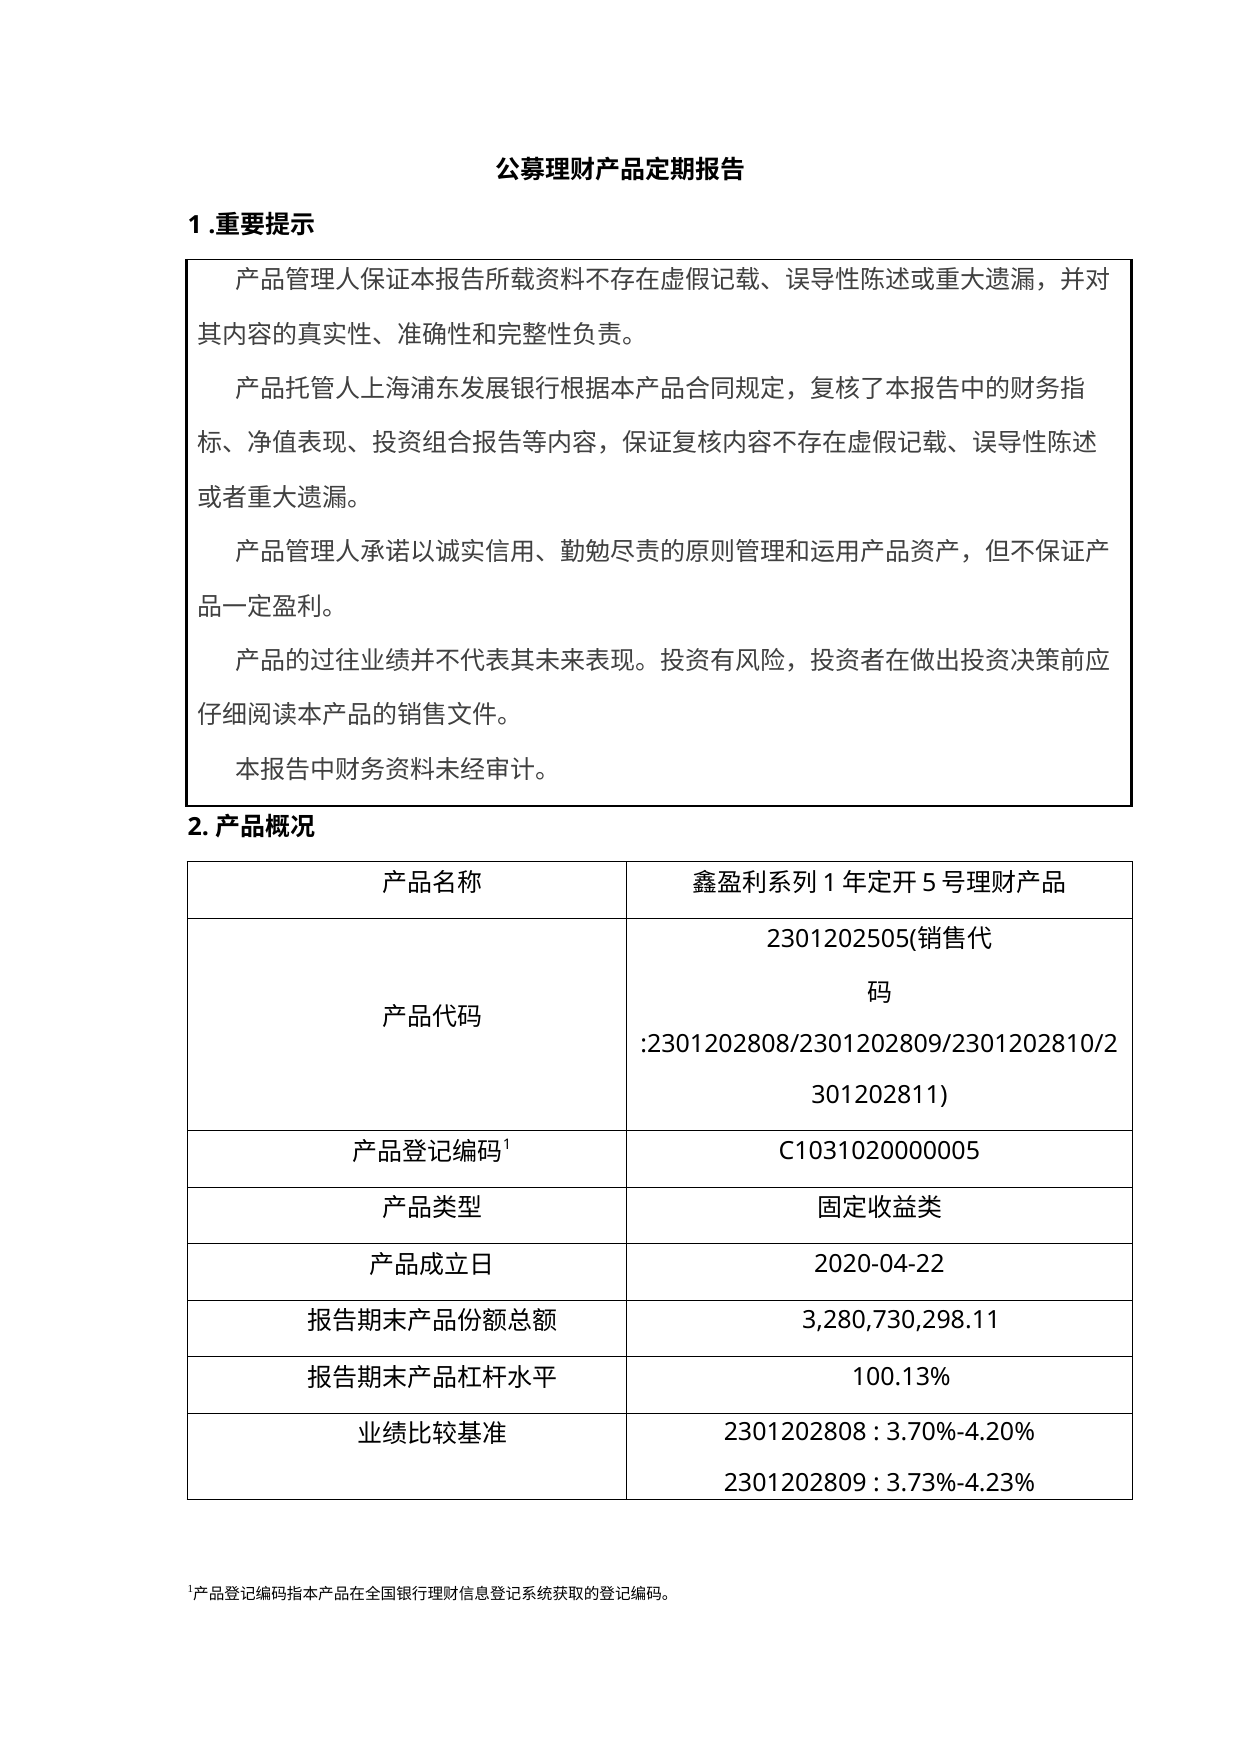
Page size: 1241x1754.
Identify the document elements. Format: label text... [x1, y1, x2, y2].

table_cell 3,280,730,298.11 [627, 1301, 1132, 1356]
text 1 .重要提示 [187, 204, 1053, 241]
table_cell 2020-04-22 [627, 1244, 1132, 1300]
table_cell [627, 1414, 1132, 1499]
table_cell 产品类型 [188, 1188, 626, 1243]
table_header 产品名称 [188, 862, 626, 917]
table_header 鑫盈利系列1年定开5号理财产品 [627, 862, 1132, 917]
table_cell 产品成立日 [188, 1244, 626, 1300]
table_cell 产品代码 [188, 919, 626, 1130]
table_cell 业绩比较基准 [188, 1414, 626, 1499]
text 2. 产品概况 [187, 807, 1053, 843]
table_cell 产品登记编码 [188, 1131, 626, 1187]
table_cell C1031020000005 [627, 1131, 1132, 1187]
table_cell 报告期末产品份额总额 [188, 1301, 626, 1356]
table_cell 报告期末产品杠杆水平 [188, 1357, 626, 1413]
table_header 产品管理人保证本报告所载资料不存在虚假记载、误导性陈述或重大遗漏，并对其内容的真实性、准确性和完整性负责。 产品托管人上海浦东发展银行根据本产品合同规定，复核了本报告中的财务指标、净值表现、投资组合报告等内容，保证复核内容不存在虚假记载、误导性陈述或者重大遗漏。 产品管理人承诺以诚实信用、勤勉尽责的原则管理和运用产品资产，但不保证产品一定盈利。 产品的过往业绩并不代表其未来表现。投资有风险，投资者在做出投资决策前应仔细阅读本产品的销售文件。 本报告中财务资料未经审计。 [188, 260, 1130, 804]
table_cell 固定收益类 [627, 1188, 1132, 1243]
text 公募理财产品定期报告 [187, 150, 1053, 186]
table_cell 100.13% [627, 1357, 1132, 1413]
table_cell 2301202505(销售代码:2301202808/2301202809/2301202810/2301202811) [627, 919, 1132, 1130]
